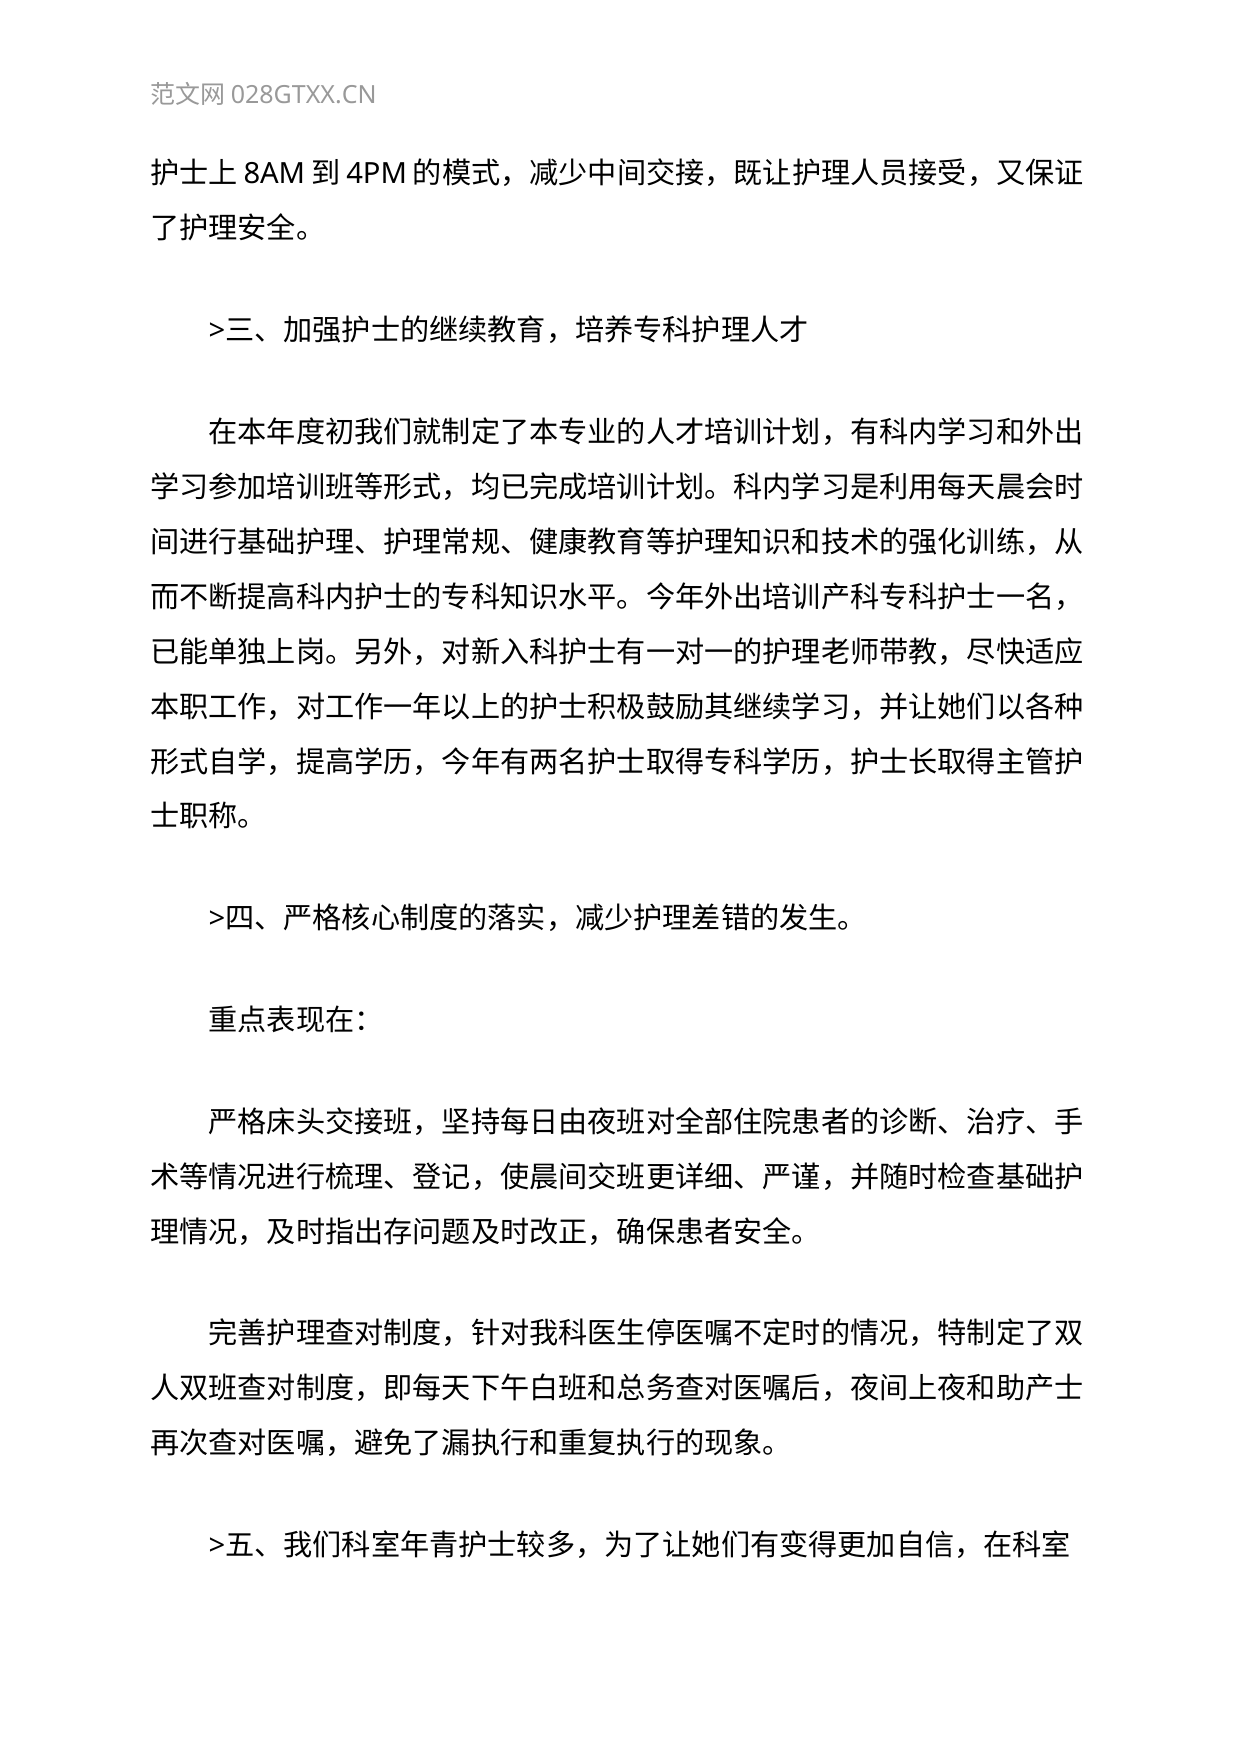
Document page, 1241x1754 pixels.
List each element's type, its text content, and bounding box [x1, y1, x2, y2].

text >三、加强护士的继续教育，培养专科护理人才 [150, 307, 1090, 349]
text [150, 150, 1090, 247]
text 完善护理查对制度，针对我科医生停医嘱不定时的情况，特制定了双人双班查对制度，即每天下午白班和总务查对医嘱后，夜间上夜和助产士再次查对医嘱，避免了漏执行和重复执行的现象。 [150, 1310, 1090, 1462]
text 重点表现在： [150, 997, 1090, 1039]
text 严格床头交接班，坚持每日由夜班对全部住院患者的诊断、治疗、手术等情况进行梳理、登记，使晨间交班更详细、严谨，并随时检查基础护理情况，及时指出存问题及时改正，确保患者安全。 [150, 1098, 1090, 1251]
text 在本年度初我们就制定了本专业的人才培训计划，有科内学习和外出学习参加培训班等形式，均已完成培训计划。科内学习是利用每天晨会时间进行基础护理、护理常规、健康教育等护理知识和技术的强化训练，从而不断提高科内护士的专科知识水平。今年外出培训产科专科护士一名，已能单独上岗。另外，对新入科护士有一对一的护理老师带教，尽快适应本职工作，对工作一年以上的护士积极鼓励其继续学习，并让她们以各种形式自学，提高学历，今年有两名护士取得专科学历，护士长取得主管护士职称。 [150, 409, 1090, 835]
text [150, 1522, 1090, 1564]
text >四、严格核心制度的落实，减少护理差错的发生。 [150, 895, 1090, 937]
